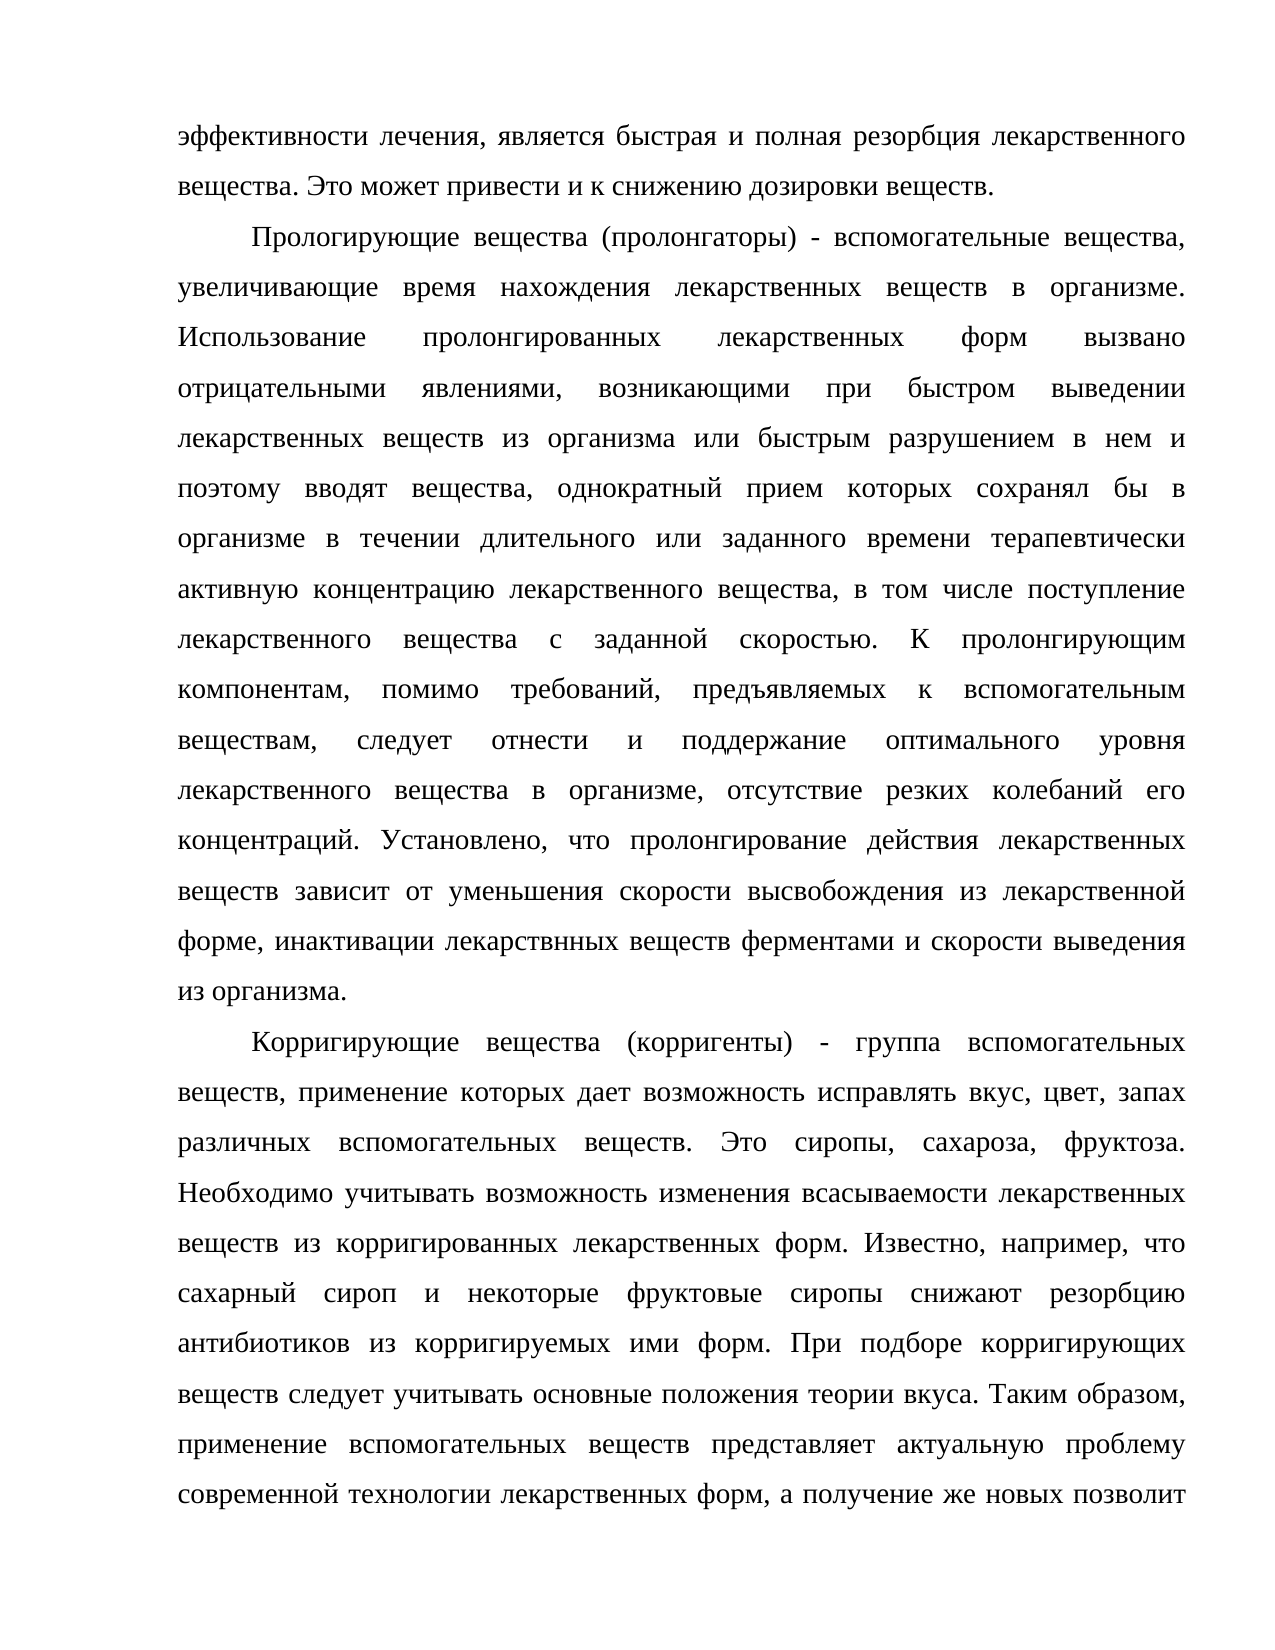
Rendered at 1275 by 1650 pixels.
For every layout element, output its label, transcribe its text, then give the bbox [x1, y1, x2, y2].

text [177, 1024, 1186, 1510]
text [177, 118, 1186, 202]
text Прологирующие вещества (пролонгаторы) - вспомогательные вещества, увеличивающие время нахождения лекарственных веществ в организме. Использование пролонгированных лекарственных форм вызвано отрицательными явлениями, возникающими при быстром выведении лекарственных веществ из организма или быстрым разрушением в нем и поэтому вводят вещества, однократный прием которых сохранял бы в организме в течении длительного или заданного времени терапевтически активную концентрацию лекарственного вещества, в том числе поступление лекарственного вещества с заданной скоростью. К пролонгирующим компонентам, помимо требований, предъявляемых к вспомогательным веществам, следует отнести и поддержание оптимального уровня лекарственного вещества в организме, отсутствие резких колебаний его концентраций. Установлено, что пролонгирование действия лекарственных веществ зависит от уменьшения скорости высвобождения из лекарственной форме, инактивации лекарствнных веществ ферментами и скорости выведения из организма. [177, 219, 1186, 1007]
